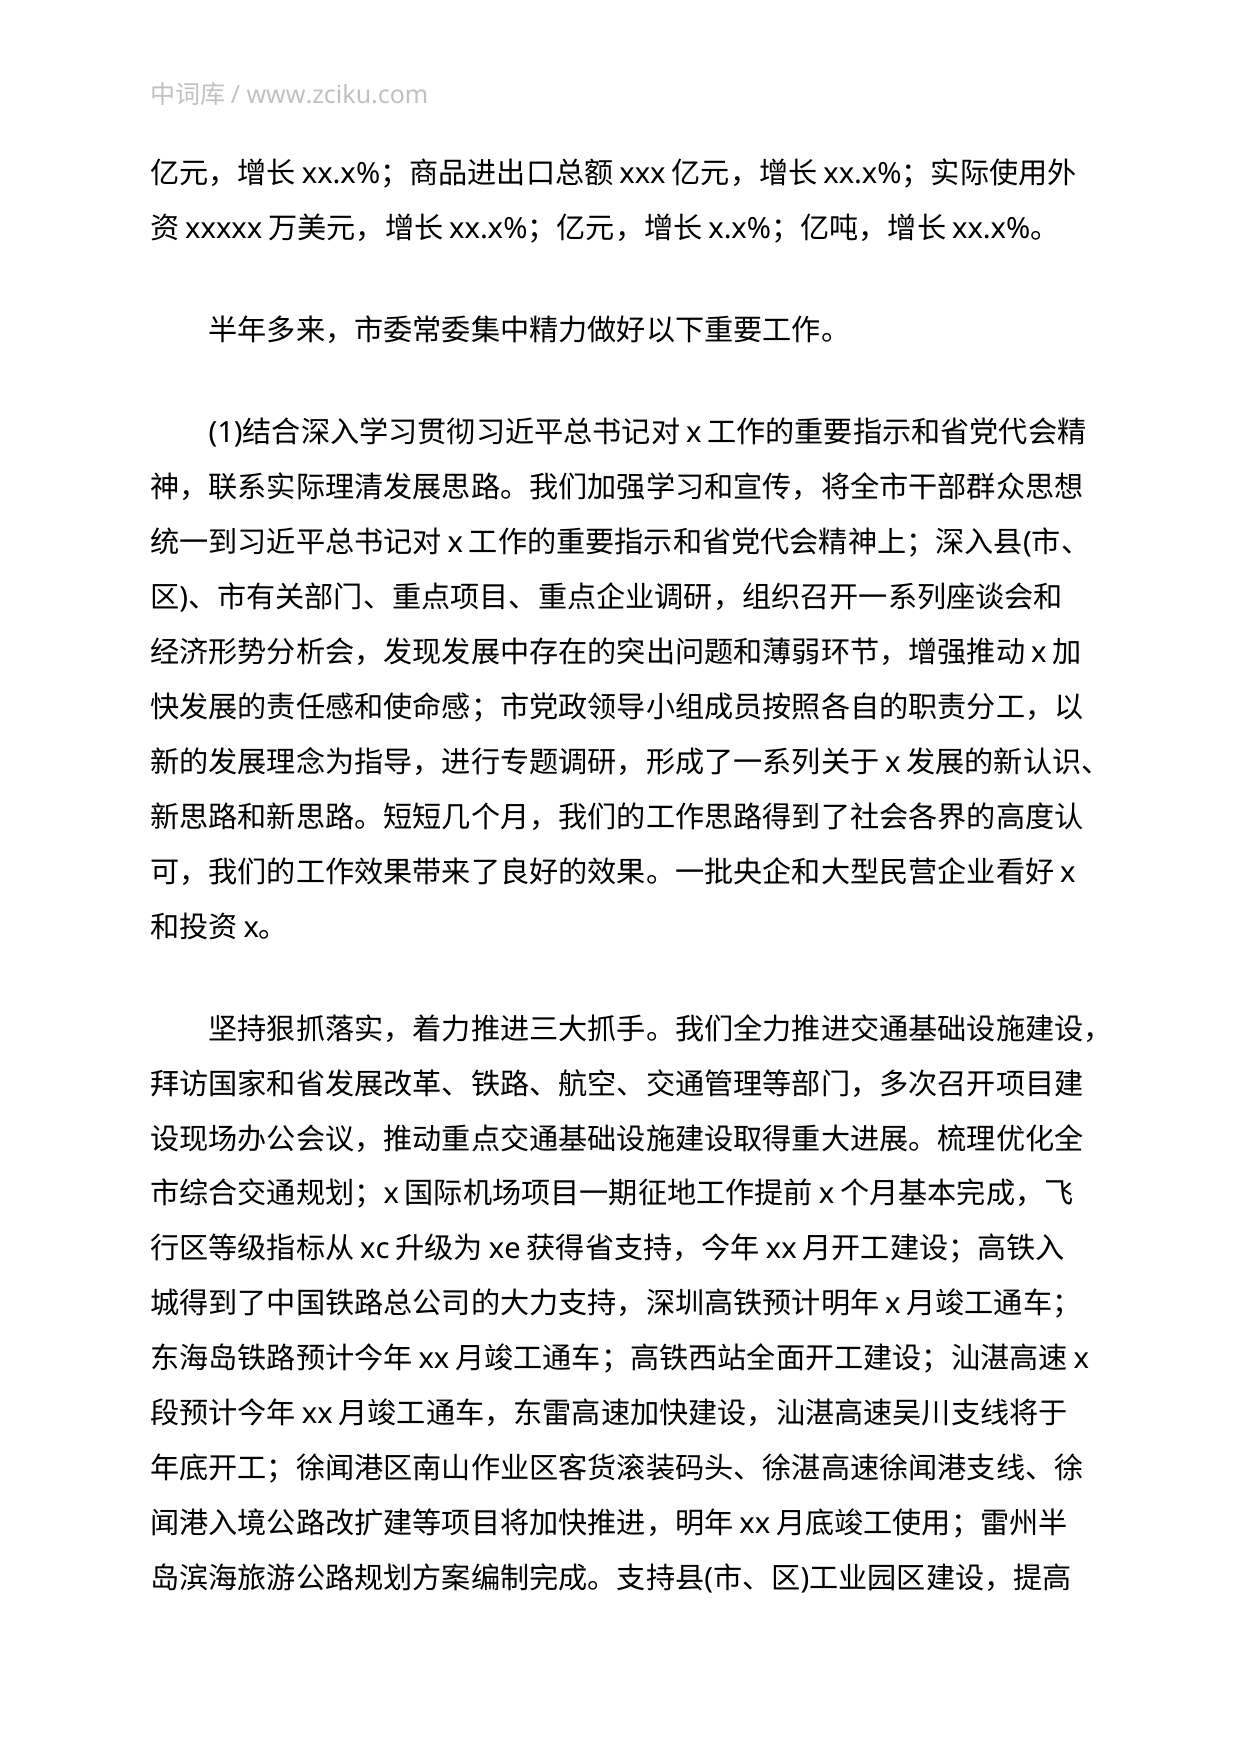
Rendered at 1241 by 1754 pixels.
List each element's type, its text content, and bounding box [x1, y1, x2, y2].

text (1)结合深入学习贯彻习近平总书记对x工作的重要指示和省党代会精神，联系实际理清发展思路。我们加强学习和宣传，将全市干部群众思想统一到习近平总书记对x工作的重要指示和省党代会精神上；深入县(市、区)、市有关部门、重点项目、重点企业调研，组织召开一系列座谈会和经济形势分析会，发现发展中存在的突出问题和薄弱环节，增强推动x加快发展的责任感和使命感；市党政领导小组成员按照各自的职责分工，以新的发展理念为指导，进行专题调研，形成了一系列关于x发展的新认识、新思路和新思路。短短几个月，我们的工作思路得到了社会各界的高度认可，我们的工作效果带来了良好的效果。一批央企和大型民营企业看好x和投资x。 [150, 409, 1090, 946]
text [150, 1005, 1090, 1597]
text 半年多来，市委常委集中精力做好以下重要工作。 [150, 307, 1090, 349]
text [150, 150, 1090, 247]
